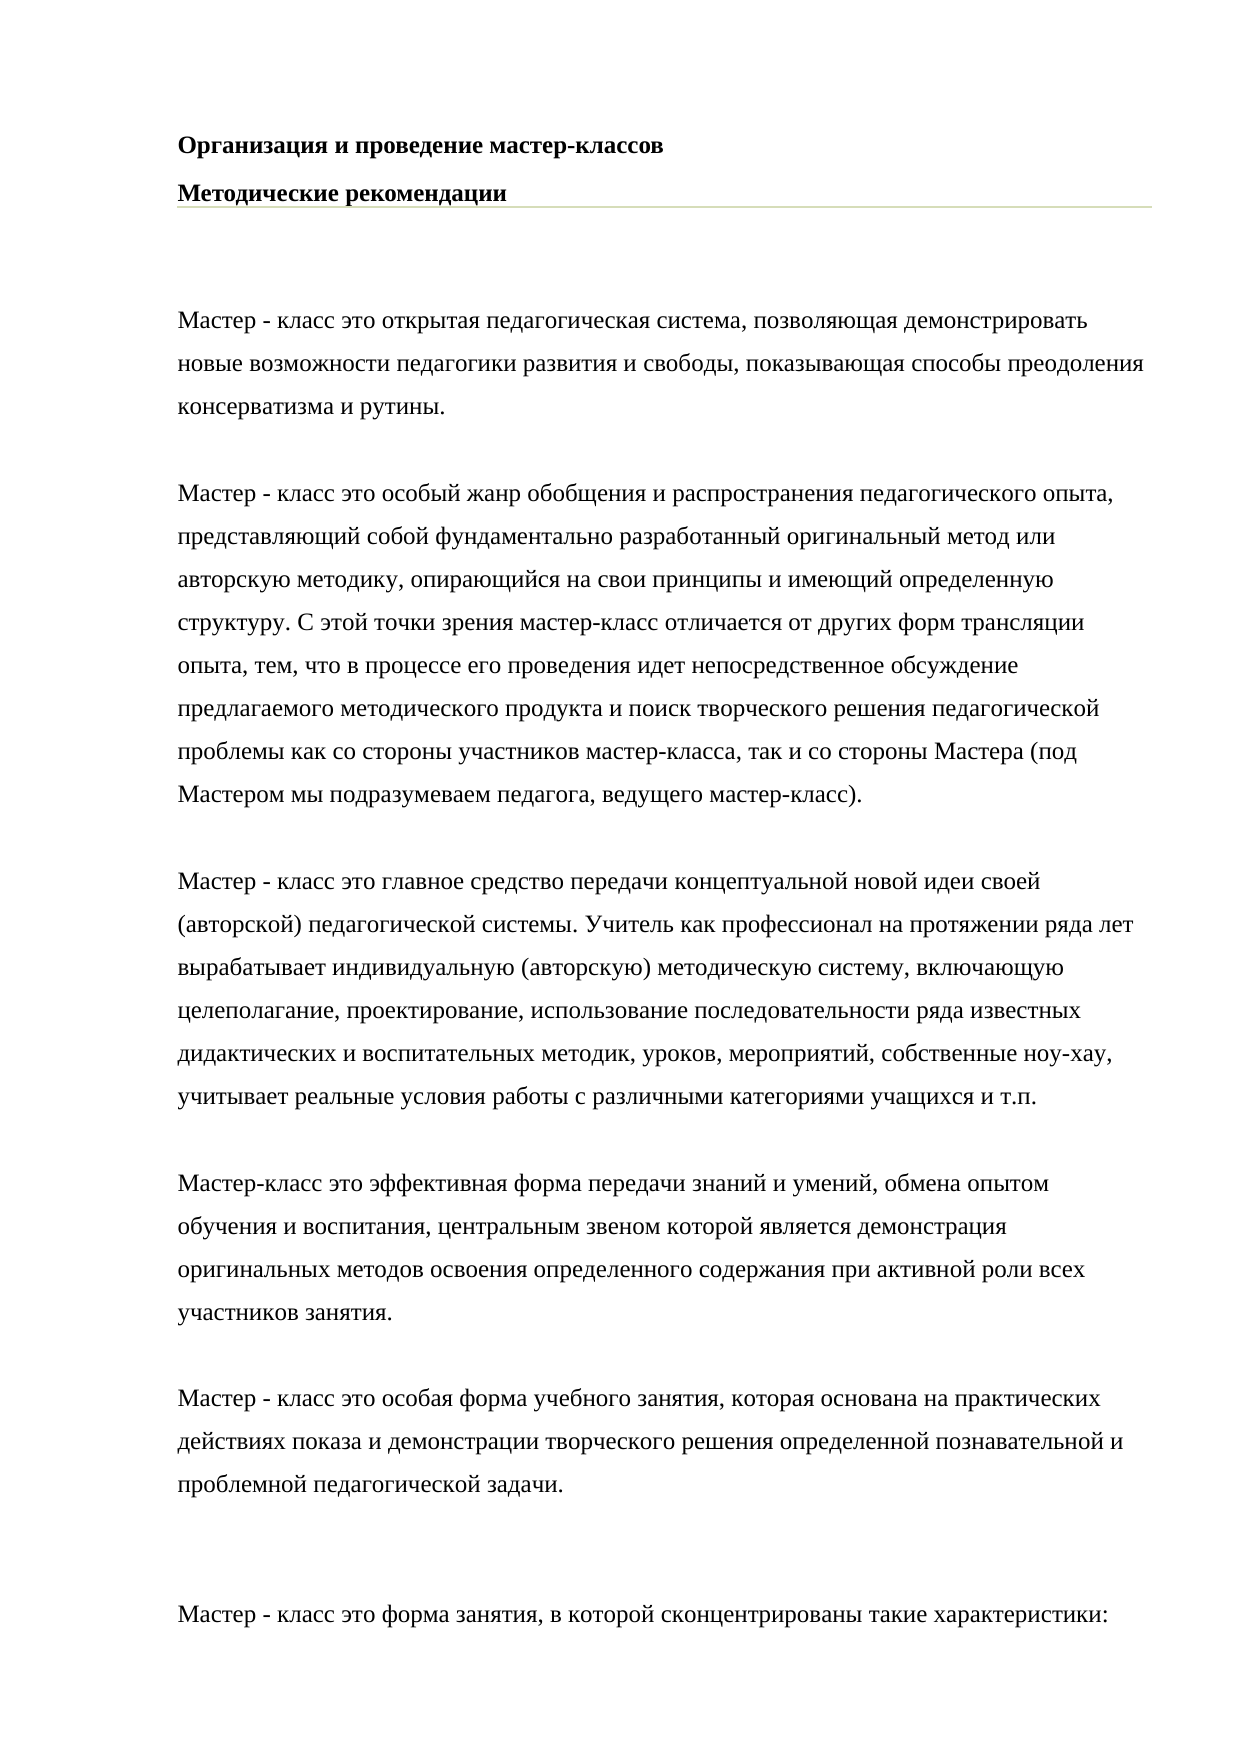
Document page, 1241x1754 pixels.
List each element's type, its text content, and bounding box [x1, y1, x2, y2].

text Методические рекомендации [177, 178, 1152, 206]
text Организация и проведение мастер-классов [177, 131, 1152, 159]
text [177, 305, 1152, 1628]
